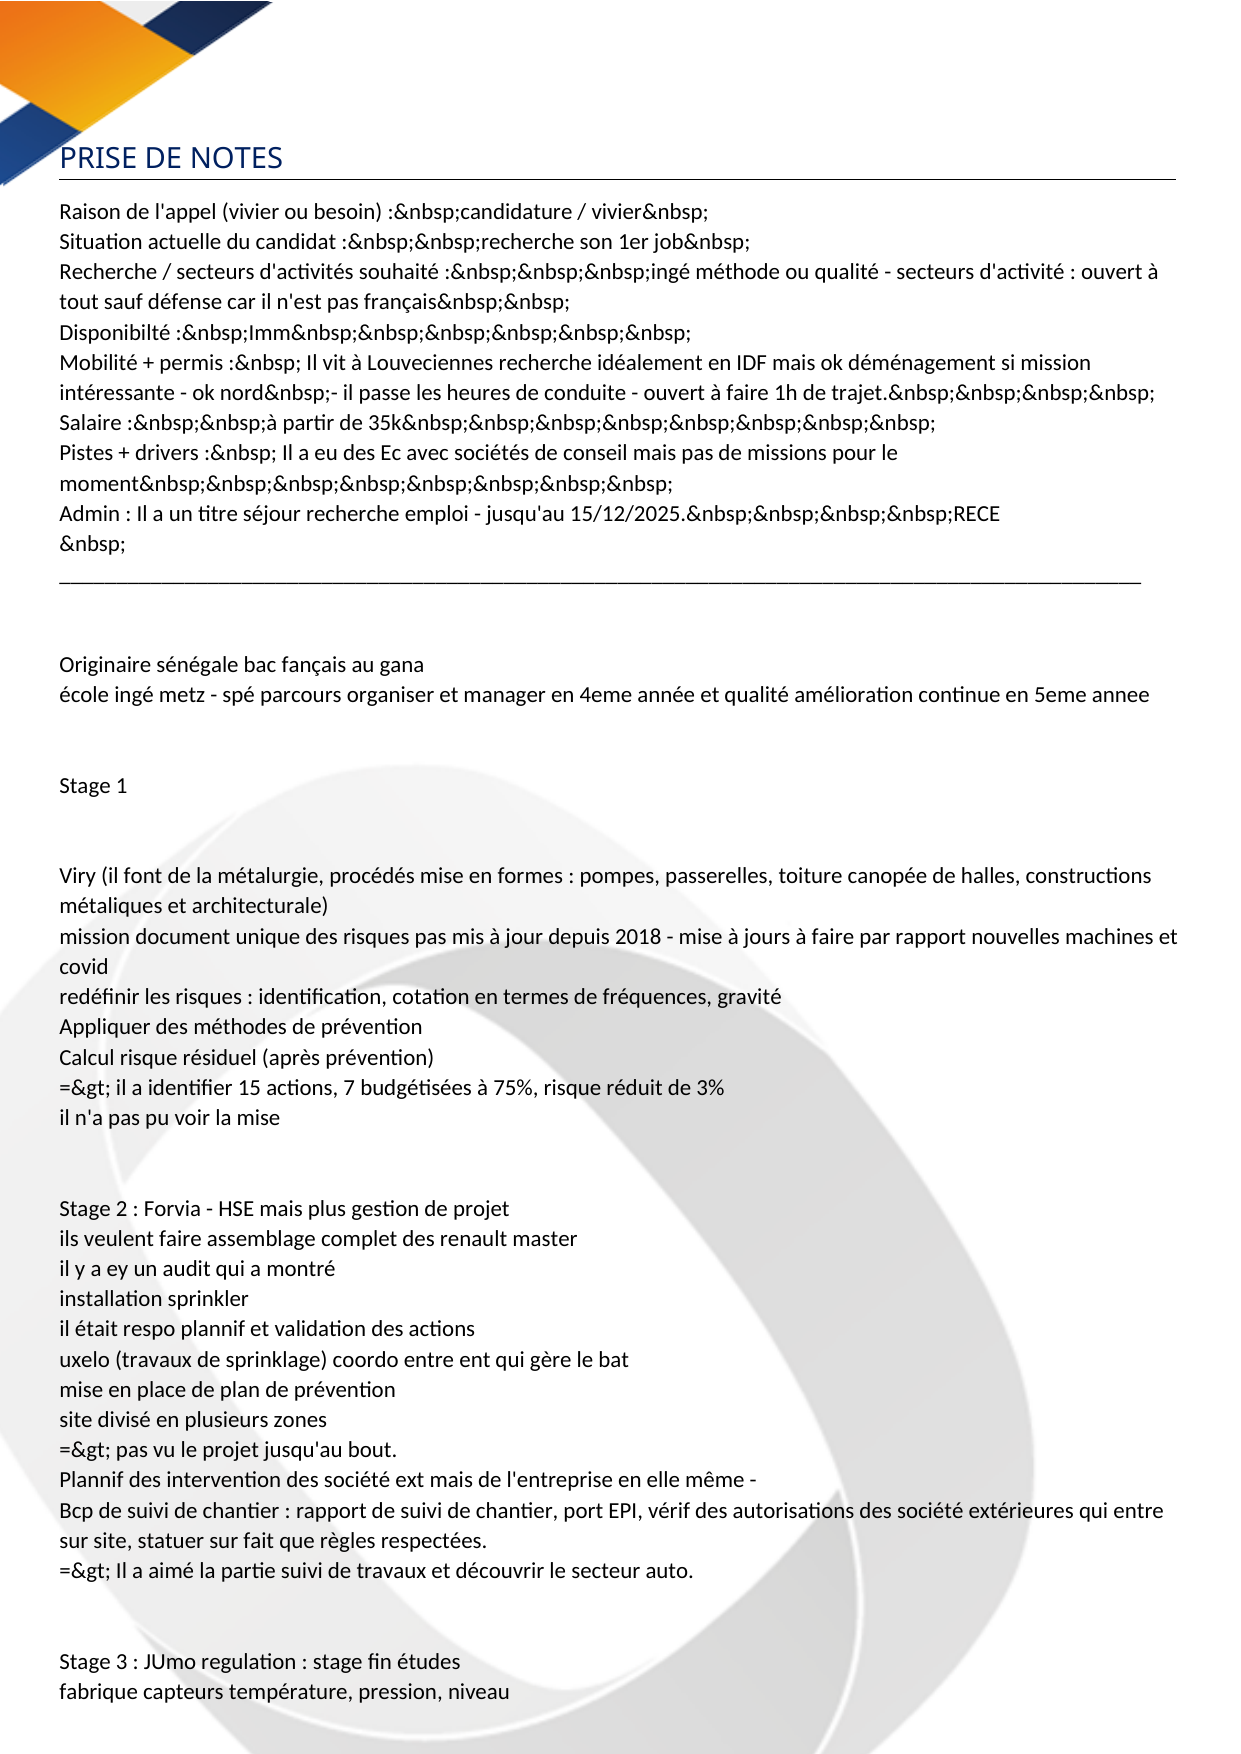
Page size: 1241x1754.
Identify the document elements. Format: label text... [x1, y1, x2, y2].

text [59, 197, 1181, 1705]
subtitle Prise de notes [59, 137, 1176, 179]
picture [0, 1, 288, 203]
picture [0, 719, 1074, 1754]
